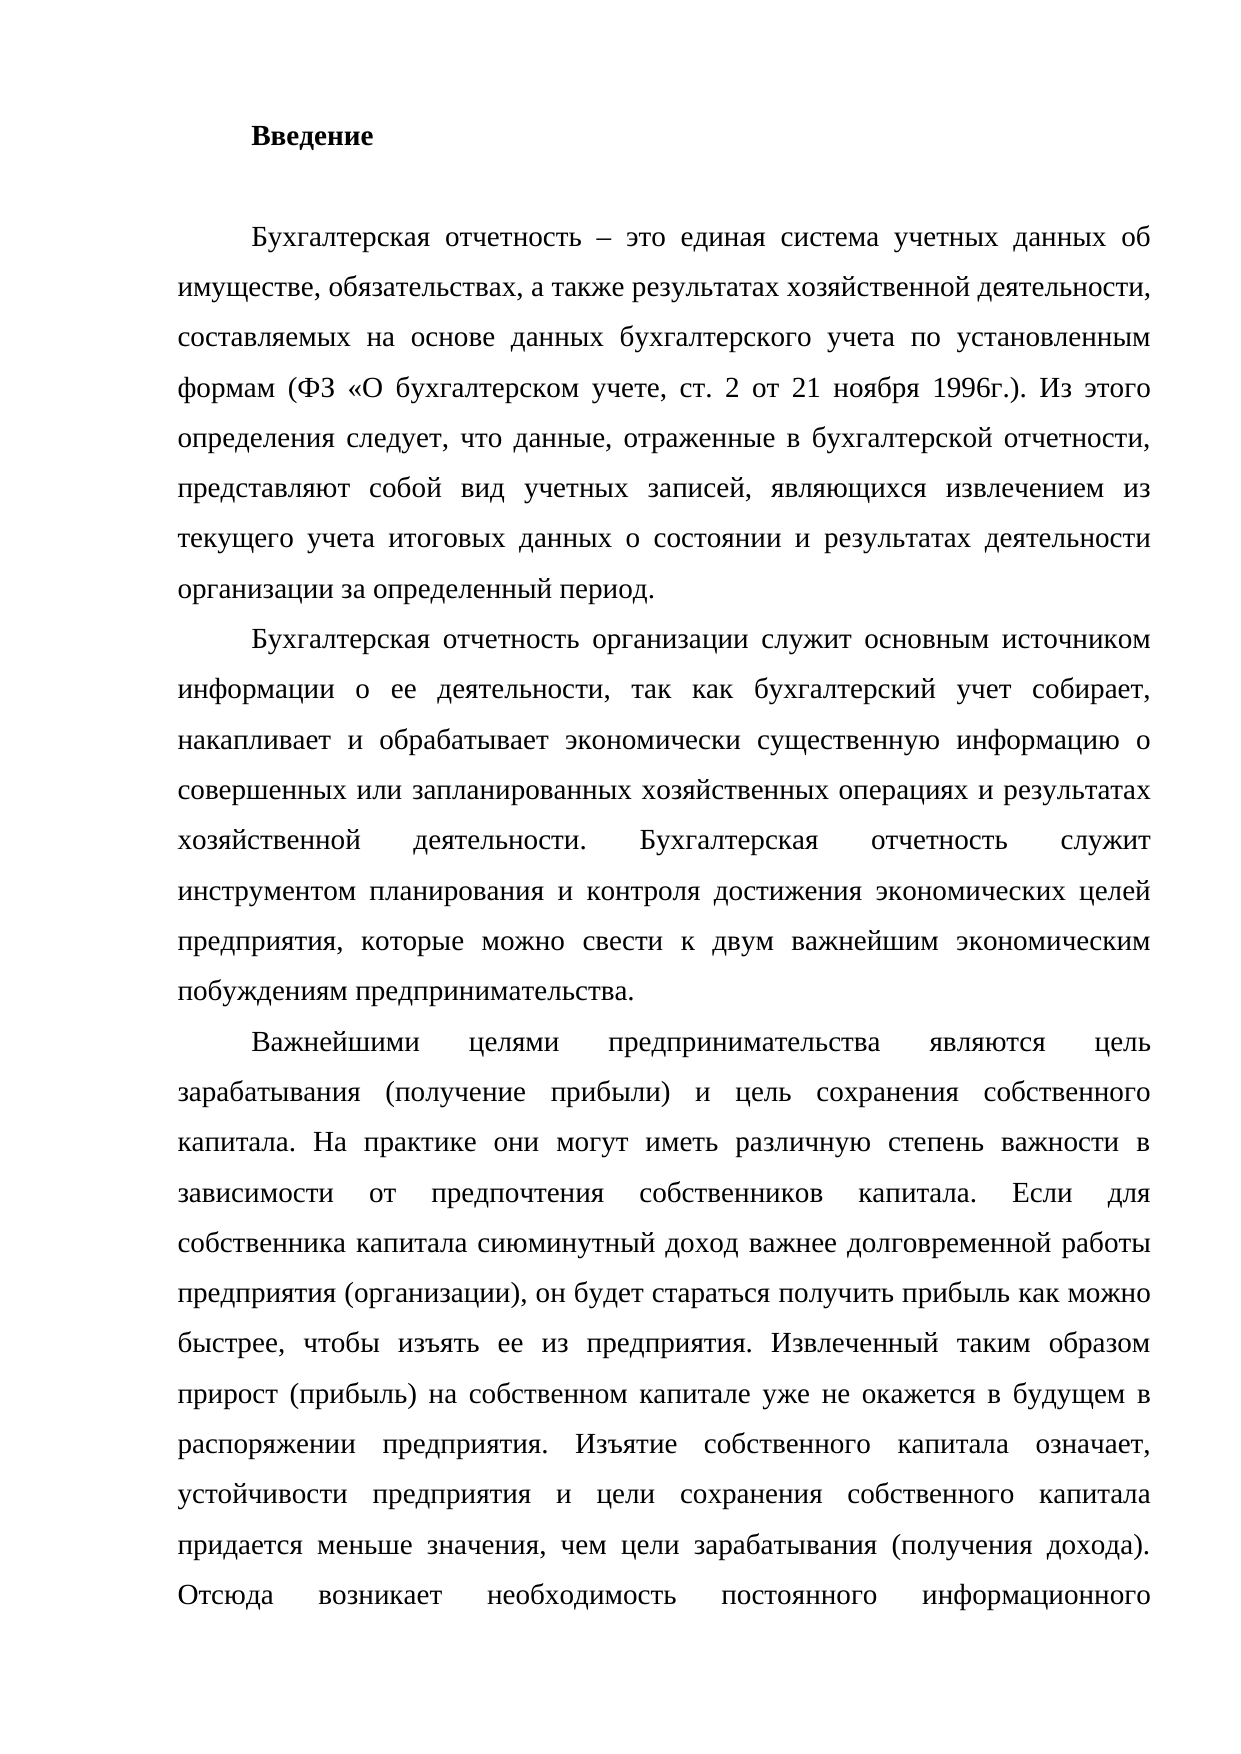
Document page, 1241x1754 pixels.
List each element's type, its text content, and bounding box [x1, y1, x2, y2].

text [177, 1024, 1152, 1611]
text Бухгалтерская отчетность организации служит основным источником информации о ее деятельности, так как бухгалтерский учет собирает, накапливает и обрабатывает экономически существенную информацию о совершенных или запланированных хозяйственных операциях и результатах хозяйственной деятельности. Бухгалтерская отчетность служит инструментом планирования и контроля достижения экономических целей предприятия, которые можно свести к двум важнейшим экономическим побуждениям предпринимательства. [177, 621, 1152, 1007]
text Введение [177, 118, 1152, 152]
text Бухгалтерская отчетность – это единая система учетных данных об имуществе, обязательствах, а также результатах хозяйственной деятельности, составляемых на основе данных бухгалтерского учета по установленным формам (ФЗ «О бухгалтерском учете, ст. 2 от 21 ноября 1996г.). Из этого определения следует, что данные, отраженные в бухгалтерской отчетности, представляют собой вид учетных записей, являющихся извлечением из текущего учета итоговых данных о состоянии и результатах деятельности организации за определенный период. [177, 219, 1152, 604]
